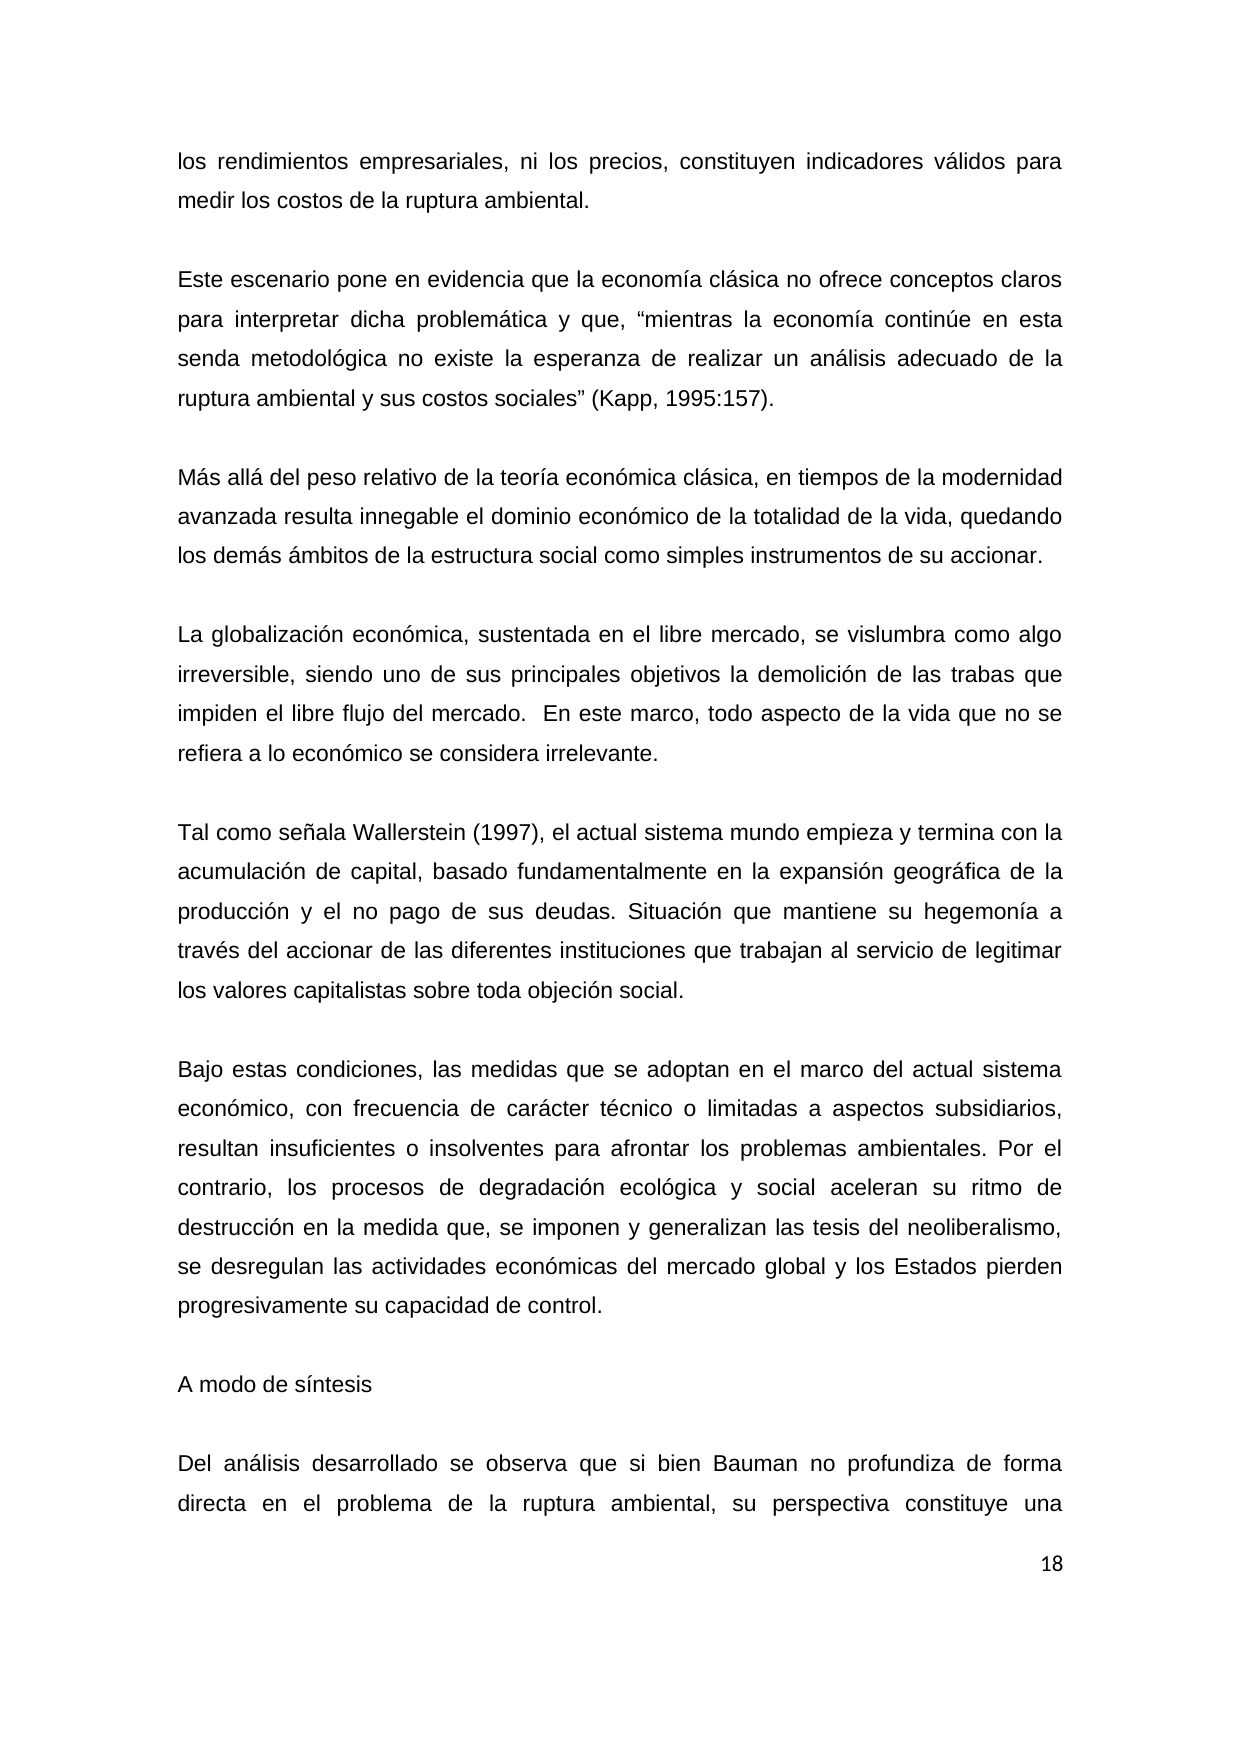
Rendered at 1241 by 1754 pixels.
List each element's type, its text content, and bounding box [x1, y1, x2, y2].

text A modo de síntesis [177, 1371, 1063, 1398]
text Más allá del peso relativo de la teoría económica clásica, en tiempos de la modernidad avanzada resulta innegable el dominio económico de la totalidad de la vida, quedando los demás ámbitos de la estructura social como simples instrumentos de su accionar. [177, 463, 1063, 569]
text La globalización económica, sustentada en el libre mercado, se vislumbra como algo irreversible, siendo uno de sus principales objetivos la demolición de las trabas que impiden el libre flujo del mercado. En este marco, todo aspecto de la vida que no se refiera a lo económico se considera irrelevante. [177, 621, 1063, 766]
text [177, 1450, 1063, 1516]
text Bajo estas condiciones, las medidas que se adoptan en el marco del actual sistema económico, con frecuencia de carácter técnico o limitadas a aspectos subsidiarios, resultan insuficientes o insolventes para afrontar los problemas ambientales. Por el contrario, los procesos de degradación ecológica y social aceleran su ritmo de destrucción en la medida que, se imponen y generalizan las tesis del neoliberalismo, se desregulan las actividades económicas del mercado global y los Estados pierden progresivamente su capacidad de control. [177, 1056, 1063, 1319]
text Tal como señala Wallerstein (1997), el actual sistema mundo empieza y termina con la acumulación de capital, basado fundamentalmente en la expansión geográfica de la producción y el no pago de sus deudas. Situación que mantiene su hegemonía a través del accionar de las diferentes instituciones que trabajan al servicio de legitimar los valores capitalistas sobre toda objeción social. [177, 819, 1063, 1003]
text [177, 148, 1063, 213]
text Este escenario pone en evidencia que la economía clásica no ofrece conceptos claros para interpretar dicha problemática y que, “mientras la economía continúe en esta senda metodológica no existe la esperanza de realizar un análisis adecuado de la ruptura ambiental y sus costos sociales” (Kapp, 1995:157). [177, 266, 1063, 411]
